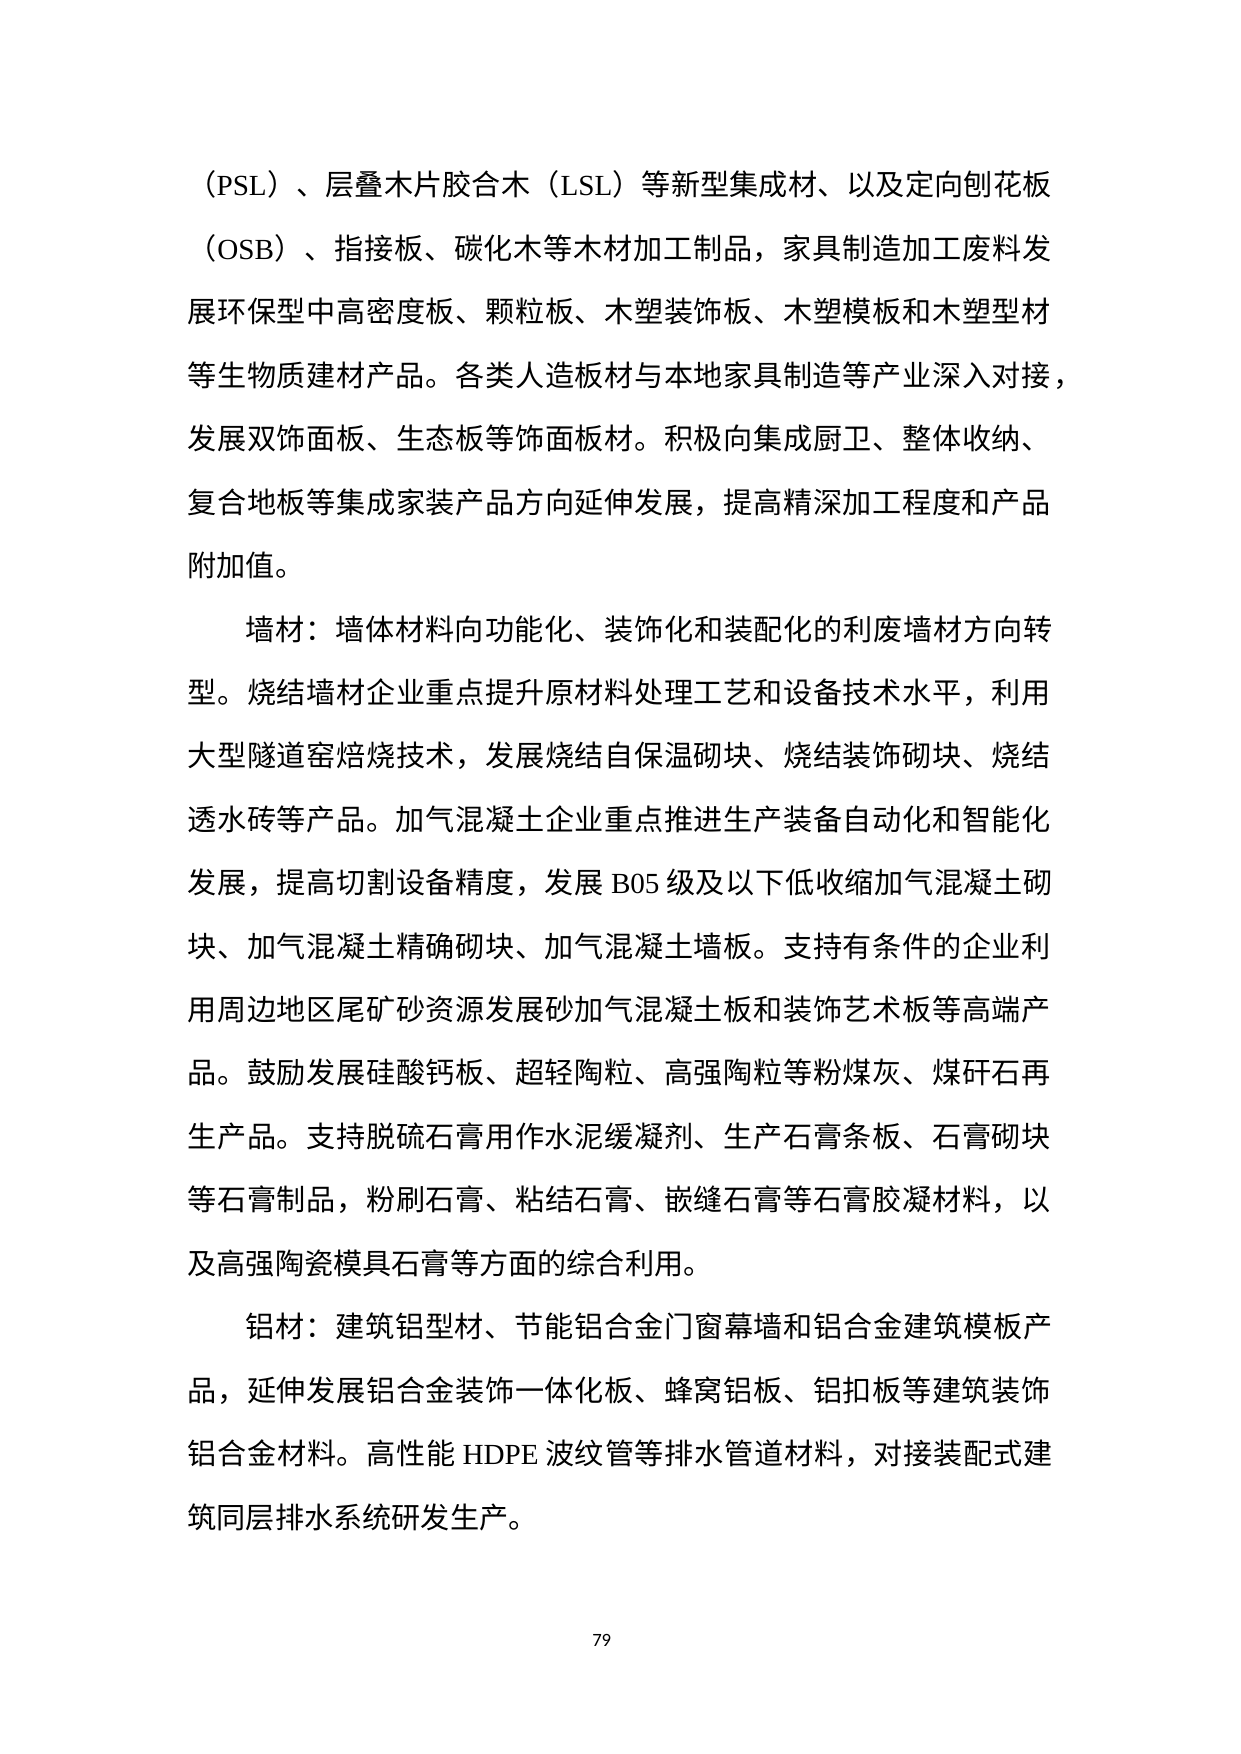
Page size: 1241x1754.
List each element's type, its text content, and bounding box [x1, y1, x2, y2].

text 铝材：建筑铝型材、节能铝合金门窗幕墙和铝合金建筑模板产品，延伸发展铝合金装饰一体化板、蜂窝铝板、铝扣板等建筑装饰铝合金材料。高性能HDPE波纹管等排水管道材料，对接装配式建筑同层排水系统研发生产。 [187, 1304, 1053, 1536]
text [187, 162, 1053, 585]
text 墙材：墙体材料向功能化、装饰化和装配化的利废墙材方向转型。烧结墙材企业重点提升原材料处理工艺和设备技术水平，利用大型隧道窑焙烧技术，发展烧结自保温砌块、烧结装饰砌块、烧结透水砖等产品。加气混凝土企业重点推进生产装备自动化和智能化发展，提高切割设备精度，发展B05级及以下低收缩加气混凝土砌块、加气混凝土精确砌块、加气混凝土墙板。支持有条件的企业利用周边地区尾矿砂资源发展砂加气混凝土板和装饰艺术板等高端产品。鼓励发展硅酸钙板、超轻陶粒、高强陶粒等粉煤灰、煤矸石再生产品。支持脱硫石膏用作水泥缓凝剂、生产石膏条板、石膏砌块等石膏制品，粉刷石膏、粘结石膏、嵌缝石膏等石膏胶凝材料，以及高强陶瓷模具石膏等方面的综合利用。 [187, 606, 1053, 1283]
